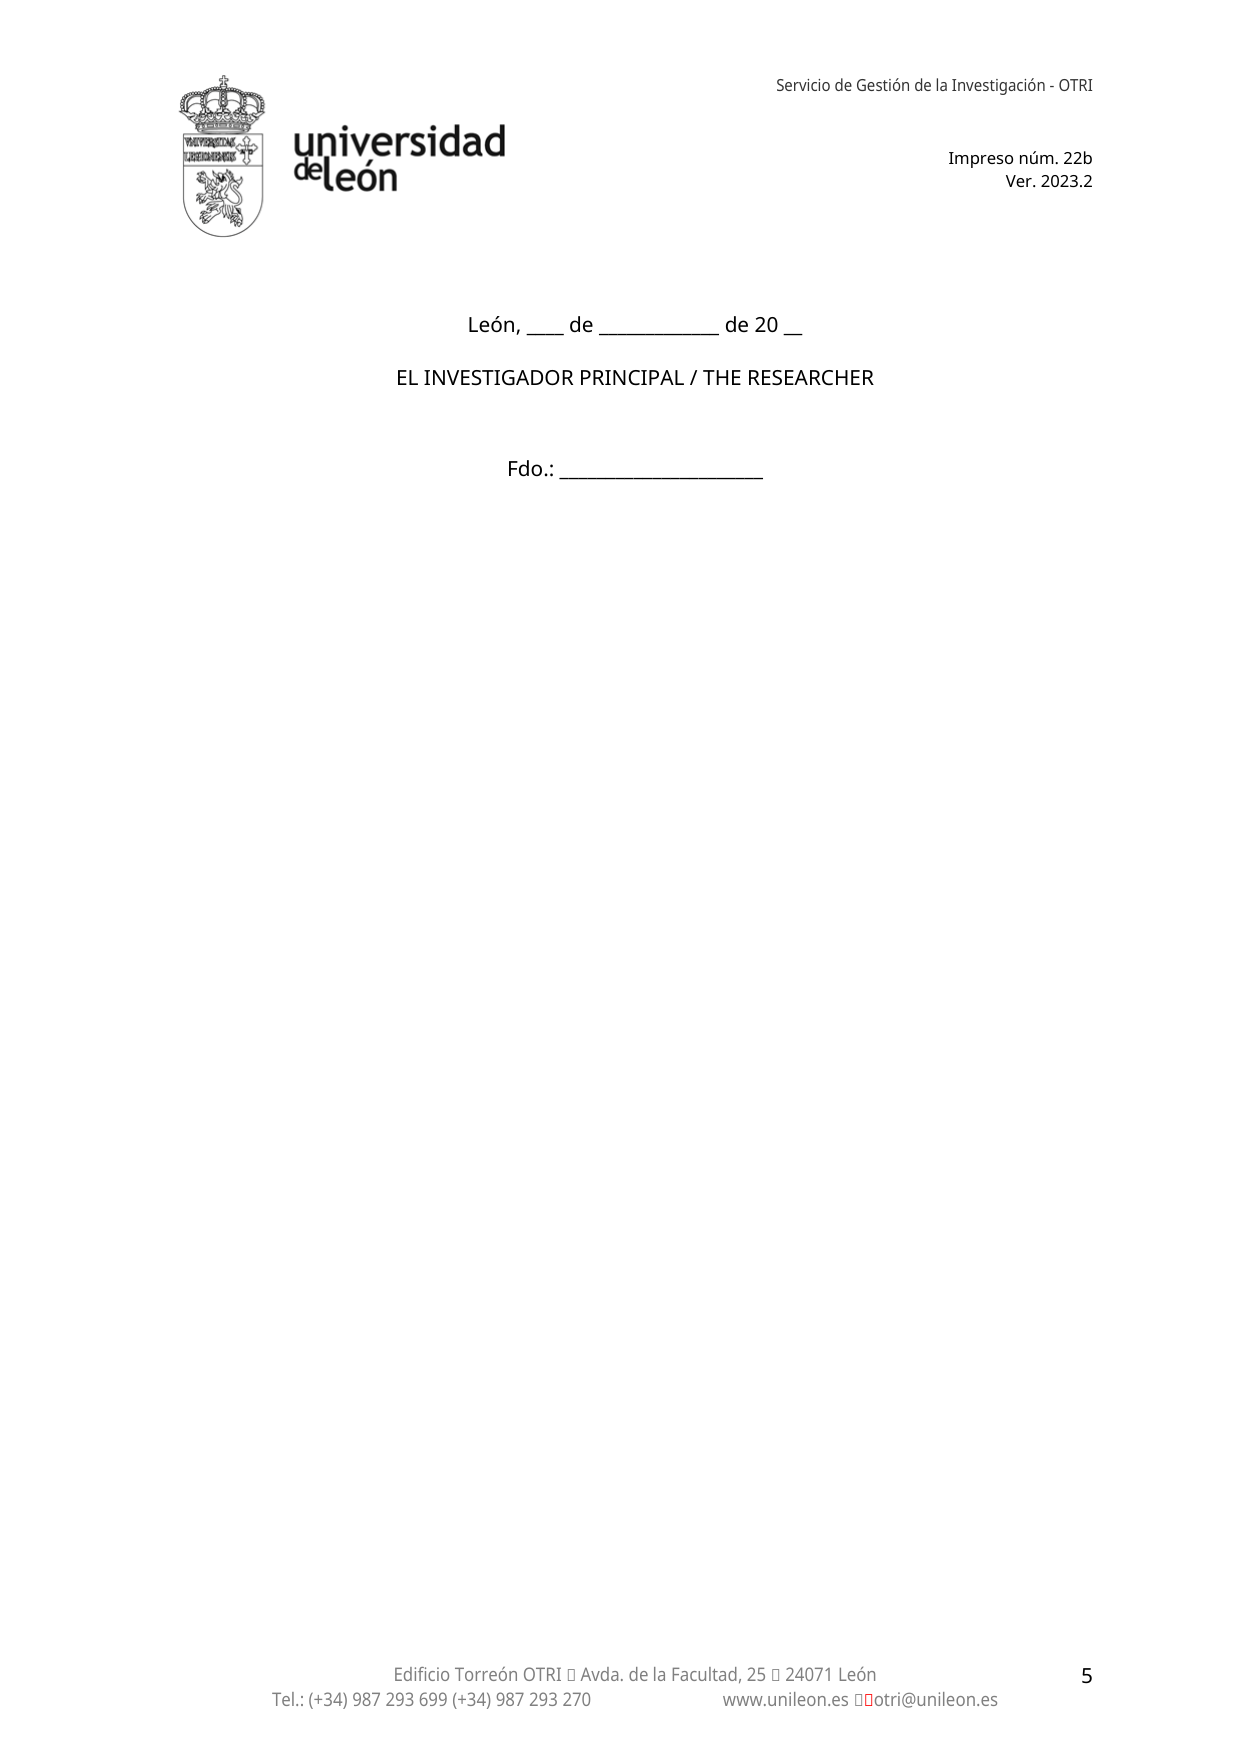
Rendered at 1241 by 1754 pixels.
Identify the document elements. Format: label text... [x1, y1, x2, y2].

picture [177, 75, 506, 238]
text León, ____ de _____________ de 20 __ [177, 310, 1093, 338]
text EL INVESTIGADOR PRINCIPAL / THE RESEARCHER [177, 363, 1093, 392]
text Fdo.: ______________________ [177, 454, 1093, 483]
